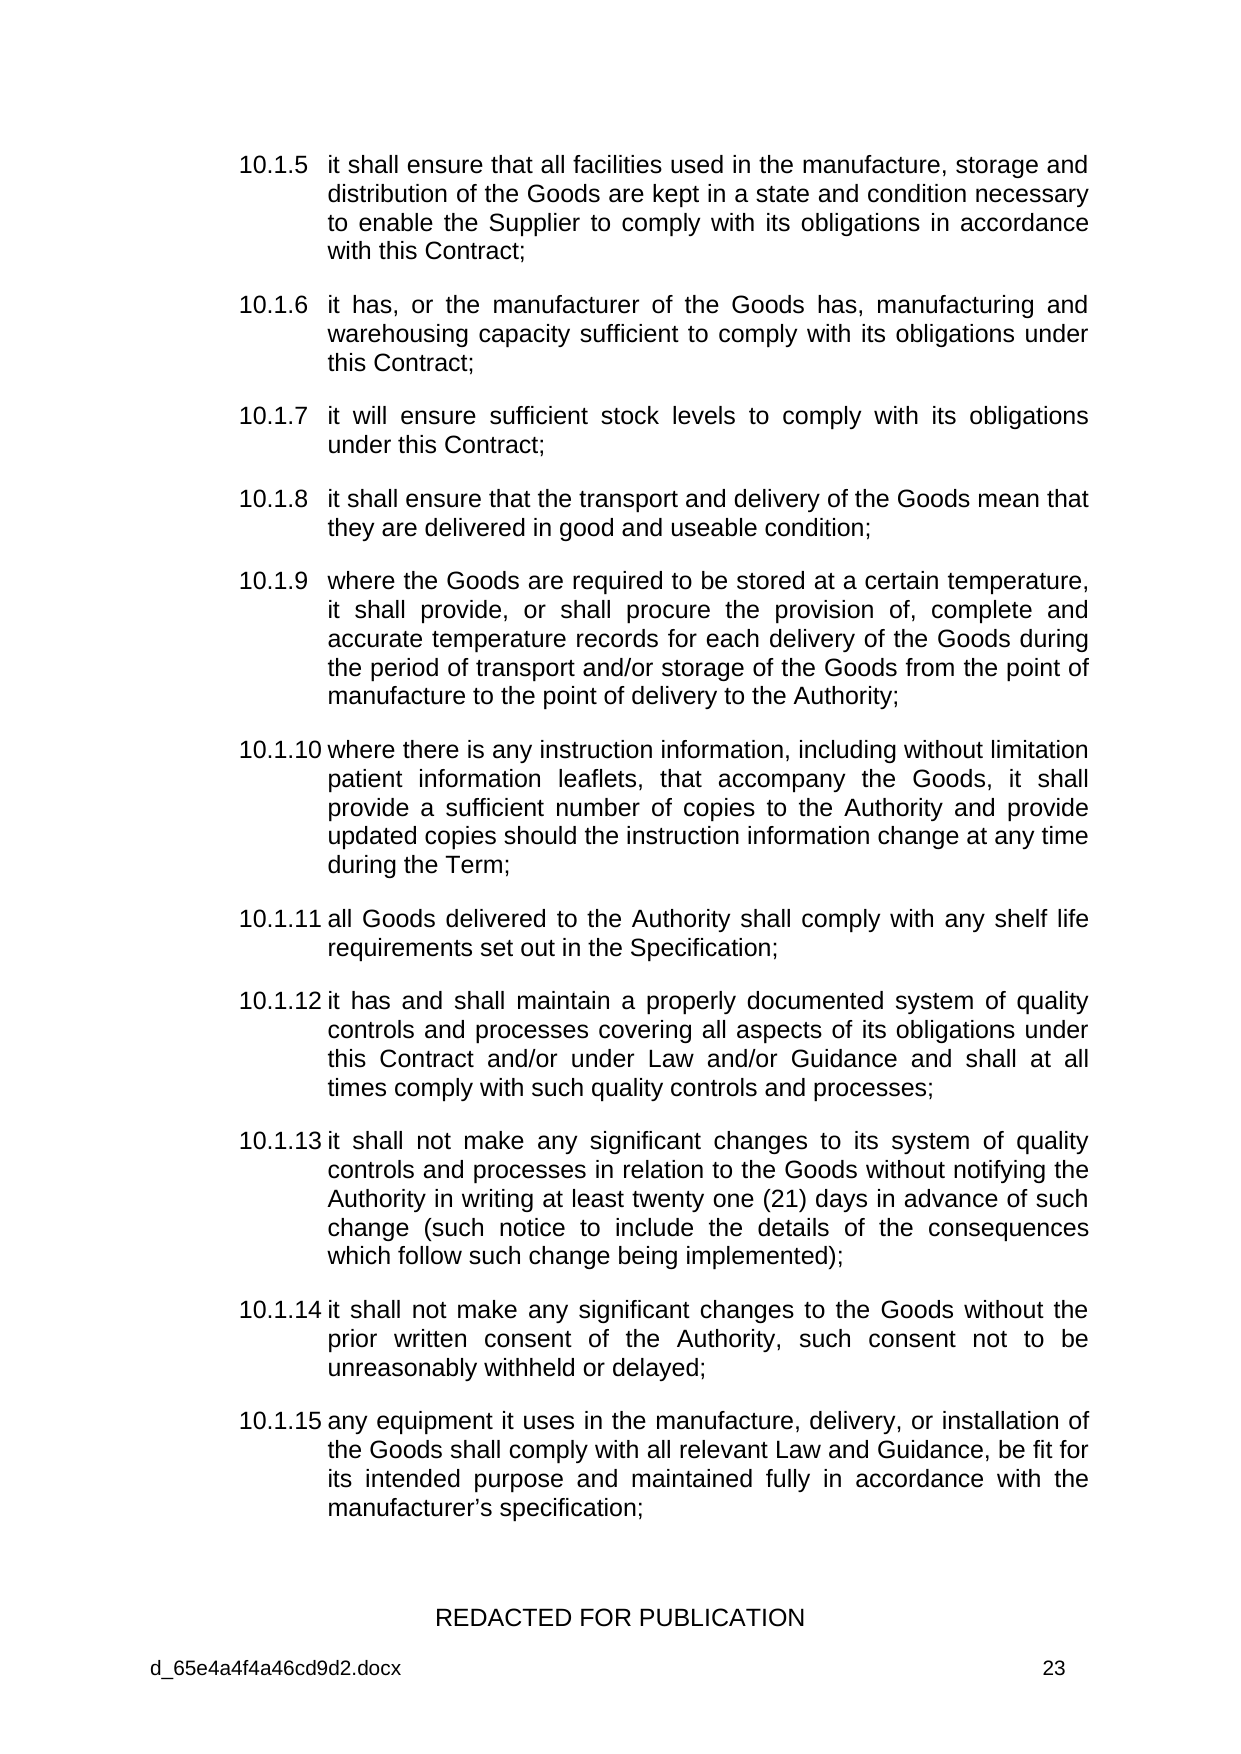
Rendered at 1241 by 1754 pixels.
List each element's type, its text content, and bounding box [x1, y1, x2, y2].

text it shall ensure that all facilities used in the manufacture, storage and distribution of the Goods are kept in a state and condition necessary to enable the Supplier to comply with its obligations in accordance with this Contract; [239, 150, 1090, 265]
text any equipment it uses in the manufacture, delivery, or installation of the Goods shall comply with all relevant Law and Guidance, be fit for its intended purpose and maintained fully in accordance with the manufacturer’s specification; [239, 1406, 1090, 1521]
text it shall not make any significant changes to the Goods without the prior written consent of the Authority, such consent not to be unreasonably withheld or delayed; [239, 1295, 1090, 1381]
text it has, or the manufacturer of the Goods has, manufacturing and warehousing capacity sufficient to comply with its obligations under this Contract; [239, 290, 1090, 376]
text it shall ensure that the transport and delivery of the Goods mean that they are delivered in good and useable condition; [239, 484, 1090, 541]
text where the Goods are required to be stored at a certain temperature, it shall provide, or shall procure the provision of, complete and accurate temperature records for each delivery of the Goods during the period of transport and/or storage of the Goods from the point of manufacture to the point of delivery to the Authority; [239, 566, 1090, 710]
text it has and shall maintain a properly documented system of quality controls and processes covering all aspects of its obligations under this Contract and/or under Law and/or Guidance and shall at all times comply with such quality controls and processes; [239, 986, 1090, 1101]
text where there is any instruction information, including without limitation patient information leaflets, that accompany the Goods, it shall provide a sufficient number of copies to the Authority and provide updated copies should the instruction information change at any time during the Term; [239, 735, 1090, 879]
text it shall not make any significant changes to its system of quality controls and processes in relation to the Goods without notifying the Authority in writing at least twenty one (21) days in advance of such change (such notice to include the details of the consequences which follow such change being implemented); [239, 1126, 1090, 1270]
text it will ensure sufficient stock levels to comply with its obligations under this Contract; [239, 401, 1090, 459]
text all Goods delivered to the Authority shall comply with any shelf life requirements set out in the Specification; [239, 904, 1090, 961]
